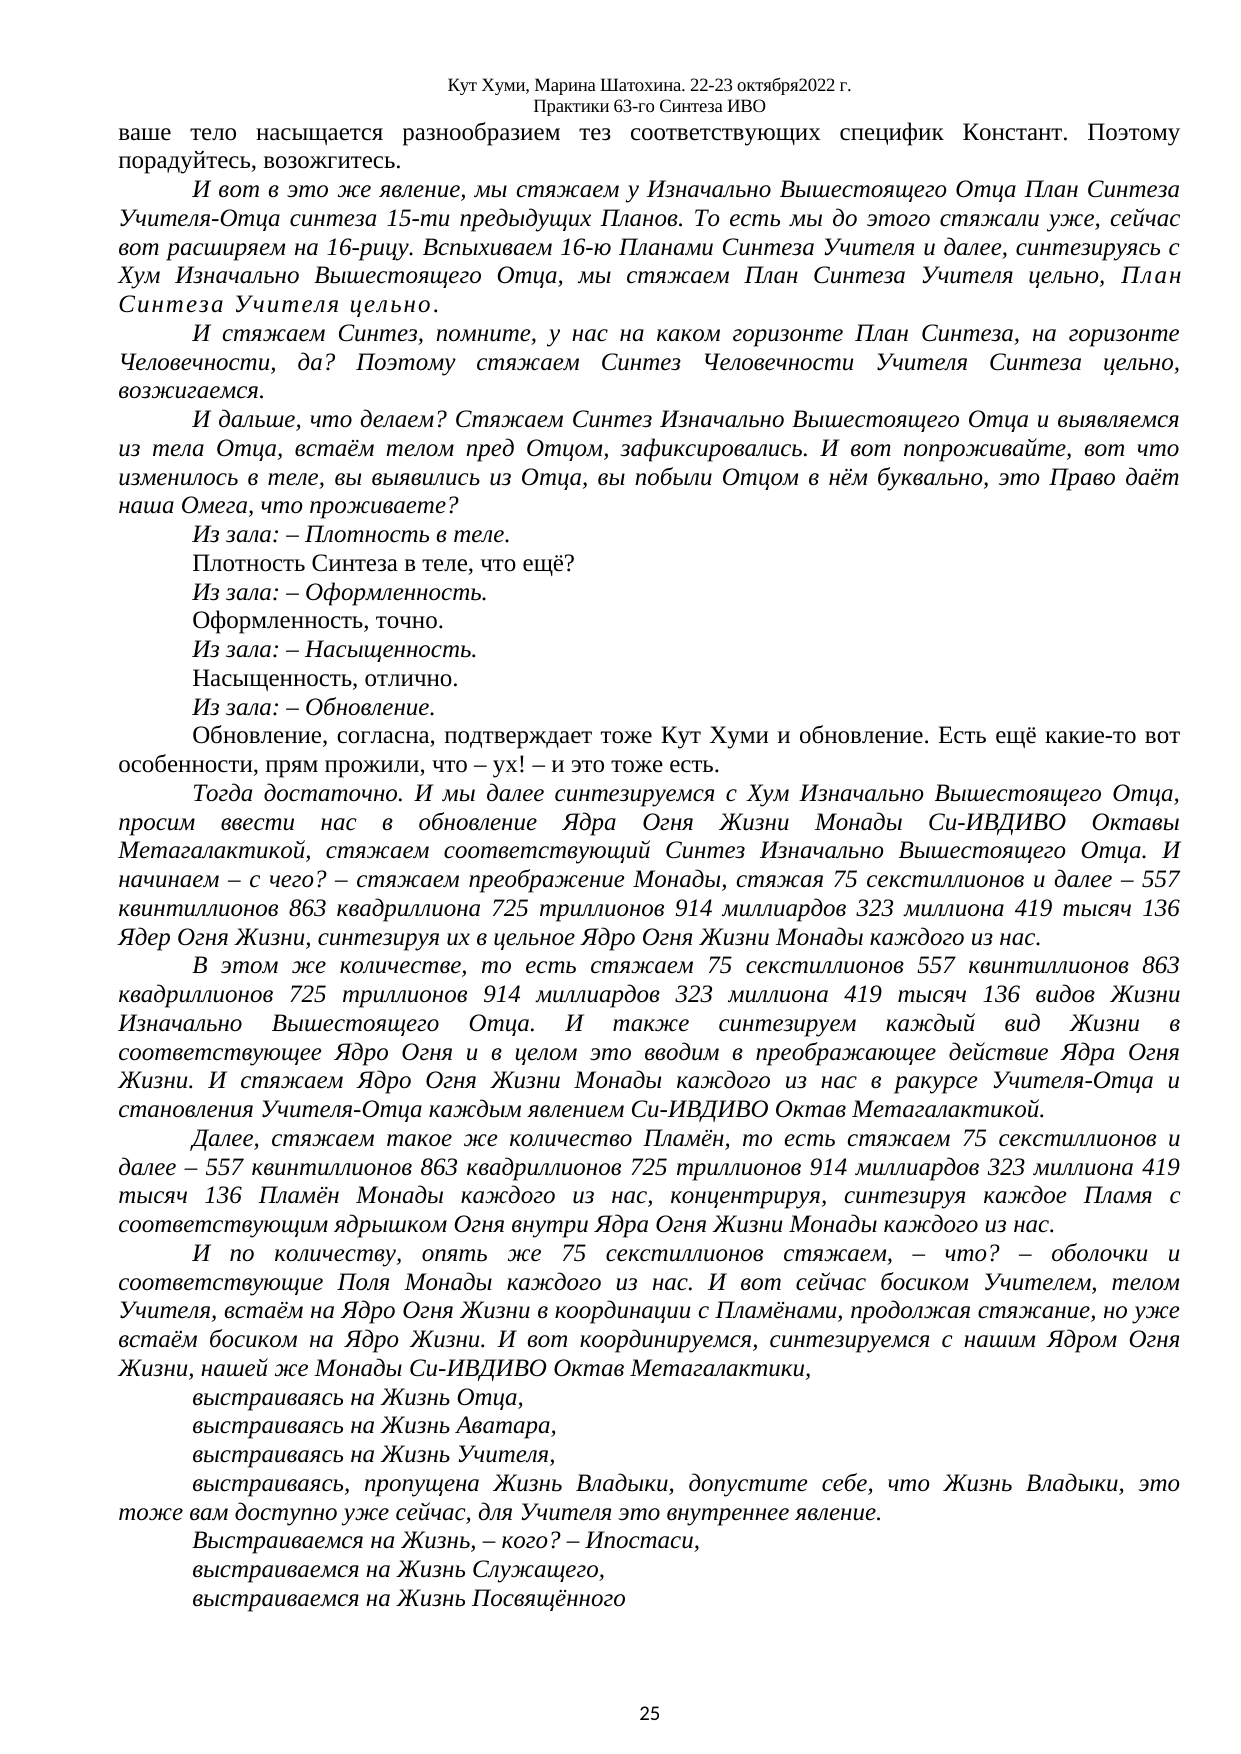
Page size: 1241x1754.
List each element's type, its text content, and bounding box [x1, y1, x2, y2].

text И вот в это же явление, мы стяжаем у Изначально Вышестоящего Отца План Синтеза Учителя-Отца синтеза 15-ти предыдущих Планов. То есть мы до этого стяжали уже, сейчас вот расширяем на 16-рицу. Вспыхиваем 16-ю Планами Синтеза Учителя и далее, синтезируясь с Хум Изначально Вышестоящего Отца, мы стяжаем План Синтеза Учителя цельно, План Синтеза Учителя цельно. [118, 174, 1181, 318]
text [118, 117, 1181, 174]
text В этом же количестве, то есть стяжаем 75 секстиллионов 557 квинтиллионов 863 квадриллионов 725 триллионов 914 миллиардов 323 миллиона 419 тысяч 136 видов Жизни Изначально Вышестоящего Отца. И также синтезируем каждый вид Жизни в соответствующее Ядро Огня и в целом это вводим в преображающее действие Ядра Огня Жизни. И стяжаем Ядро Огня Жизни Монады каждого из нас в ракурсе Учителя-Отца и становления Учителя-Отца каждым явлением Си-ИВДИВО Октав Метагалактикой. [118, 951, 1181, 1123]
text выстраиваемся на Жизнь Служащего, [118, 1554, 1181, 1583]
text Насыщенность, отлично. [118, 663, 1181, 692]
text Выстраиваемся на Жизнь, – кого? – Ипостаси, [118, 1526, 1181, 1554]
text Плотность Синтеза в теле, что ещё? [118, 548, 1181, 577]
text Из зала: – Обновление. [118, 692, 1181, 721]
text Тогда достаточно. И мы далее синтезируемся с Хум Изначально Вышестоящего Отца, просим ввести нас в обновление Ядра Огня Жизни Монады Си-ИВДИВО Октавы Метагалактикой, стяжаем соответствующий Синтез Изначально Вышестоящего Отца. И начинаем – с чего? – стяжаем преображение Монады, стяжая 75 секстиллионов и далее – 557 квинтиллионов 863 квадриллиона 725 триллионов 914 миллиардов 323 миллиона 419 тысяч 136 Ядер Огня Жизни, синтезируя их в цельное Ядро Огня Жизни Монады каждого из нас. [118, 778, 1181, 951]
text выстраиваясь на Жизнь Учителя, [118, 1439, 1181, 1468]
text Оформленность, точно. [118, 606, 1181, 634]
text выстраиваясь, пропущена Жизнь Владыки, допустите себе, что Жизнь Владыки, это тоже вам доступно уже сейчас, для Учителя это внутреннее явление. [118, 1468, 1181, 1526]
text Далее, стяжаем такое же количество Пламён, то есть стяжаем 75 секстиллионов и далее – 557 квинтиллионов 863 квадриллионов 725 триллионов 914 миллиардов 323 миллиона 419 тысяч 136 Пламён Монады каждого из нас, концентрируя, синтезируя каждое Пламя с соответствующим ядрышком Огня внутри Ядра Огня Жизни Монады каждого из нас. [118, 1123, 1181, 1238]
text И по количеству, опять же 75 секстиллионов стяжаем, – что? – оболочки и соответствующие Поля Монады каждого из нас. И вот сейчас босиком Учителем, телом Учителя, встаём на Ядро Огня Жизни в координации с Пламёнами, продолжая стяжание, но уже встаём босиком на Ядро Жизни. И вот координируемся, синтезируемся с нашим Ядром Огня Жизни, нашей же Монады Си-ИВДИВО Октав Метагалактики, [118, 1238, 1181, 1382]
text И стяжаем Синтез, помните, у нас на каком горизонте План Синтеза, на горизонте Человечности, да? Поэтому стяжаем Синтез Человечности Учителя Синтеза цельно, возжигаемся. [118, 318, 1181, 404]
text Из зала: – Плотность в теле. [118, 519, 1181, 548]
text И дальше, что делаем? Стяжаем Синтез Изначально Вышестоящего Отца и выявляемся из тела Отца, встаём телом пред Отцом, зафиксировались. И вот попроживайте, вот что изменилось в теле, вы выявились из Отца, вы побыли Отцом в нём буквально, это Право даёт наша Омега, что проживаете? [118, 404, 1181, 519]
text Из зала: – Оформленность. [118, 577, 1181, 606]
text выстраиваемся на Жизнь Посвящённого [118, 1583, 1181, 1612]
text выстраиваясь на Жизнь Аватара, [118, 1411, 1181, 1439]
text Из зала: – Насыщенность. [118, 634, 1181, 663]
text выстраиваясь на Жизнь Отца, [118, 1382, 1181, 1411]
text Обновление, согласна, подтверждает тоже Кут Хуми и обновление. Есть ещё какие-то вот особенности, прям прожили, что – ух! – и это тоже есть. [118, 721, 1181, 778]
